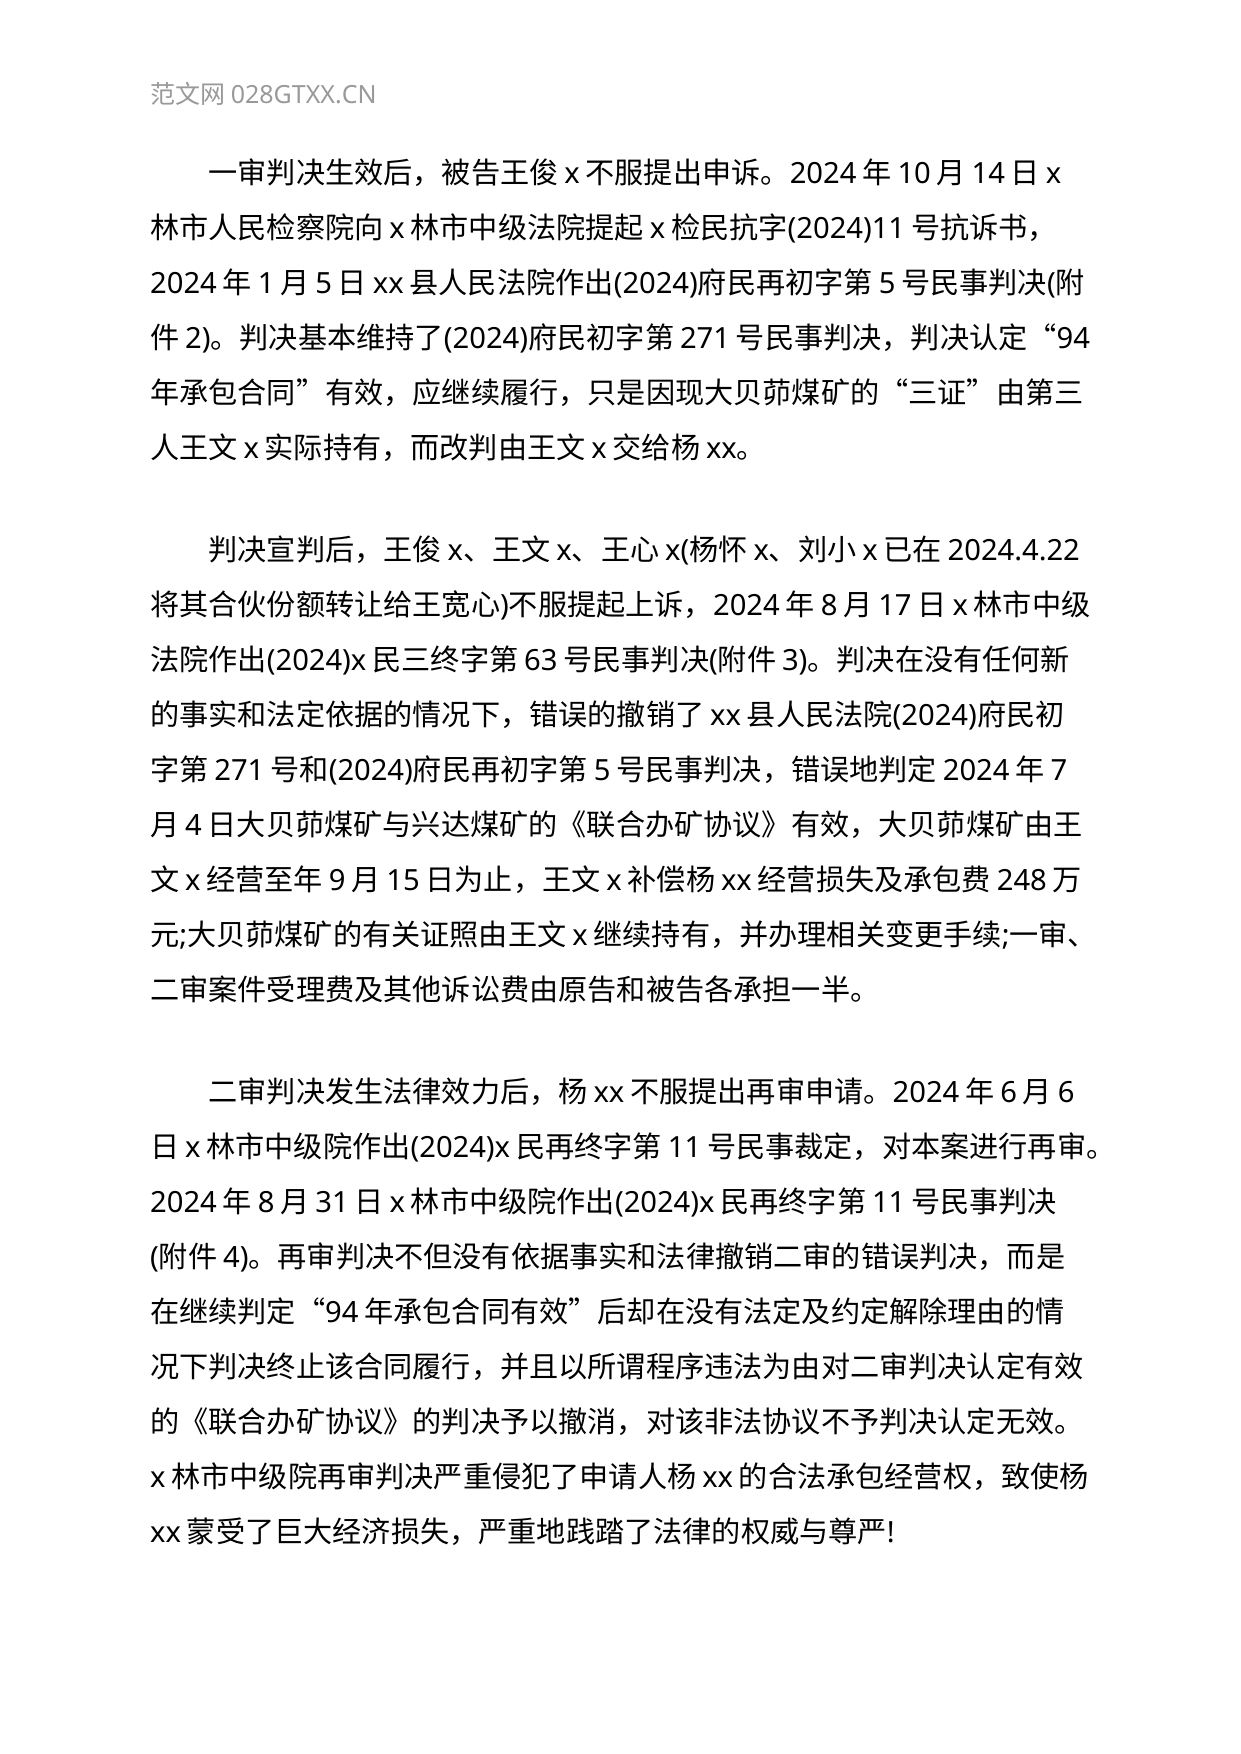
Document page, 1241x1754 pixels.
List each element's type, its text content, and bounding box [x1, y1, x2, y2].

text 一审判决生效后，被告王俊x不服提出申诉。2024年10月14日x林市人民检察院向x林市中级法院提起x检民抗字(2024)11号抗诉书，2024年1月5日xx县人民法院作出(2024)府民再初字第5号民事判决(附件2)。判决基本维持了(2024)府民初字第271号民事判决，判决认定“94年承包合同”有效，应继续履行，只是因现大贝茆煤矿的“三证”由第三人王文x实际持有，而改判由王文x交给杨xx。 [150, 150, 1090, 467]
text 二审判决发生法律效力后，杨xx不服提出再审申请。2024年6月6日x林市中级院作出(2024)x民再终字第11号民事裁定，对本案进行再审。2024年8月31日x林市中级院作出(2024)x民再终字第11号民事判决(附件4)。再审判决不但没有依据事实和法律撤销二审的错误判决，而是在继续判定“94年承包合同有效”后却在没有法定及约定解除理由的情况下判决终止该合同履行，并且以所谓程序违法为由对二审判决认定有效的《联合办矿协议》的判决予以撤消，对该非法协议不予判决认定无效。x林市中级院再审判决严重侵犯了申请人杨xx的合法承包经营权，致使杨xx蒙受了巨大经济损失，严重地践踏了法律的权威与尊严! [150, 1069, 1090, 1551]
text 判决宣判后，王俊x、王文x、王心x(杨怀x、刘小x已在2024.4.22将其合伙份额转让给王宽心)不服提起上诉，2024年8月17日x林市中级法院作出(2024)x民三终字第63号民事判决(附件3)。判决在没有任何新的事实和法定依据的情况下，错误的撤销了xx县人民法院(2024)府民初字第271号和(2024)府民再初字第5号民事判决，错误地判定2024年7月4日大贝茆煤矿与兴达煤矿的《联合办矿协议》有效，大贝茆煤矿由王文x经营至年9月15日为止，王文x补偿杨xx经营损失及承包费248万元;大贝茆煤矿的有关证照由王文x继续持有，并办理相关变更手续;一审、二审案件受理费及其他诉讼费由原告和被告各承担一半。 [150, 527, 1090, 1009]
